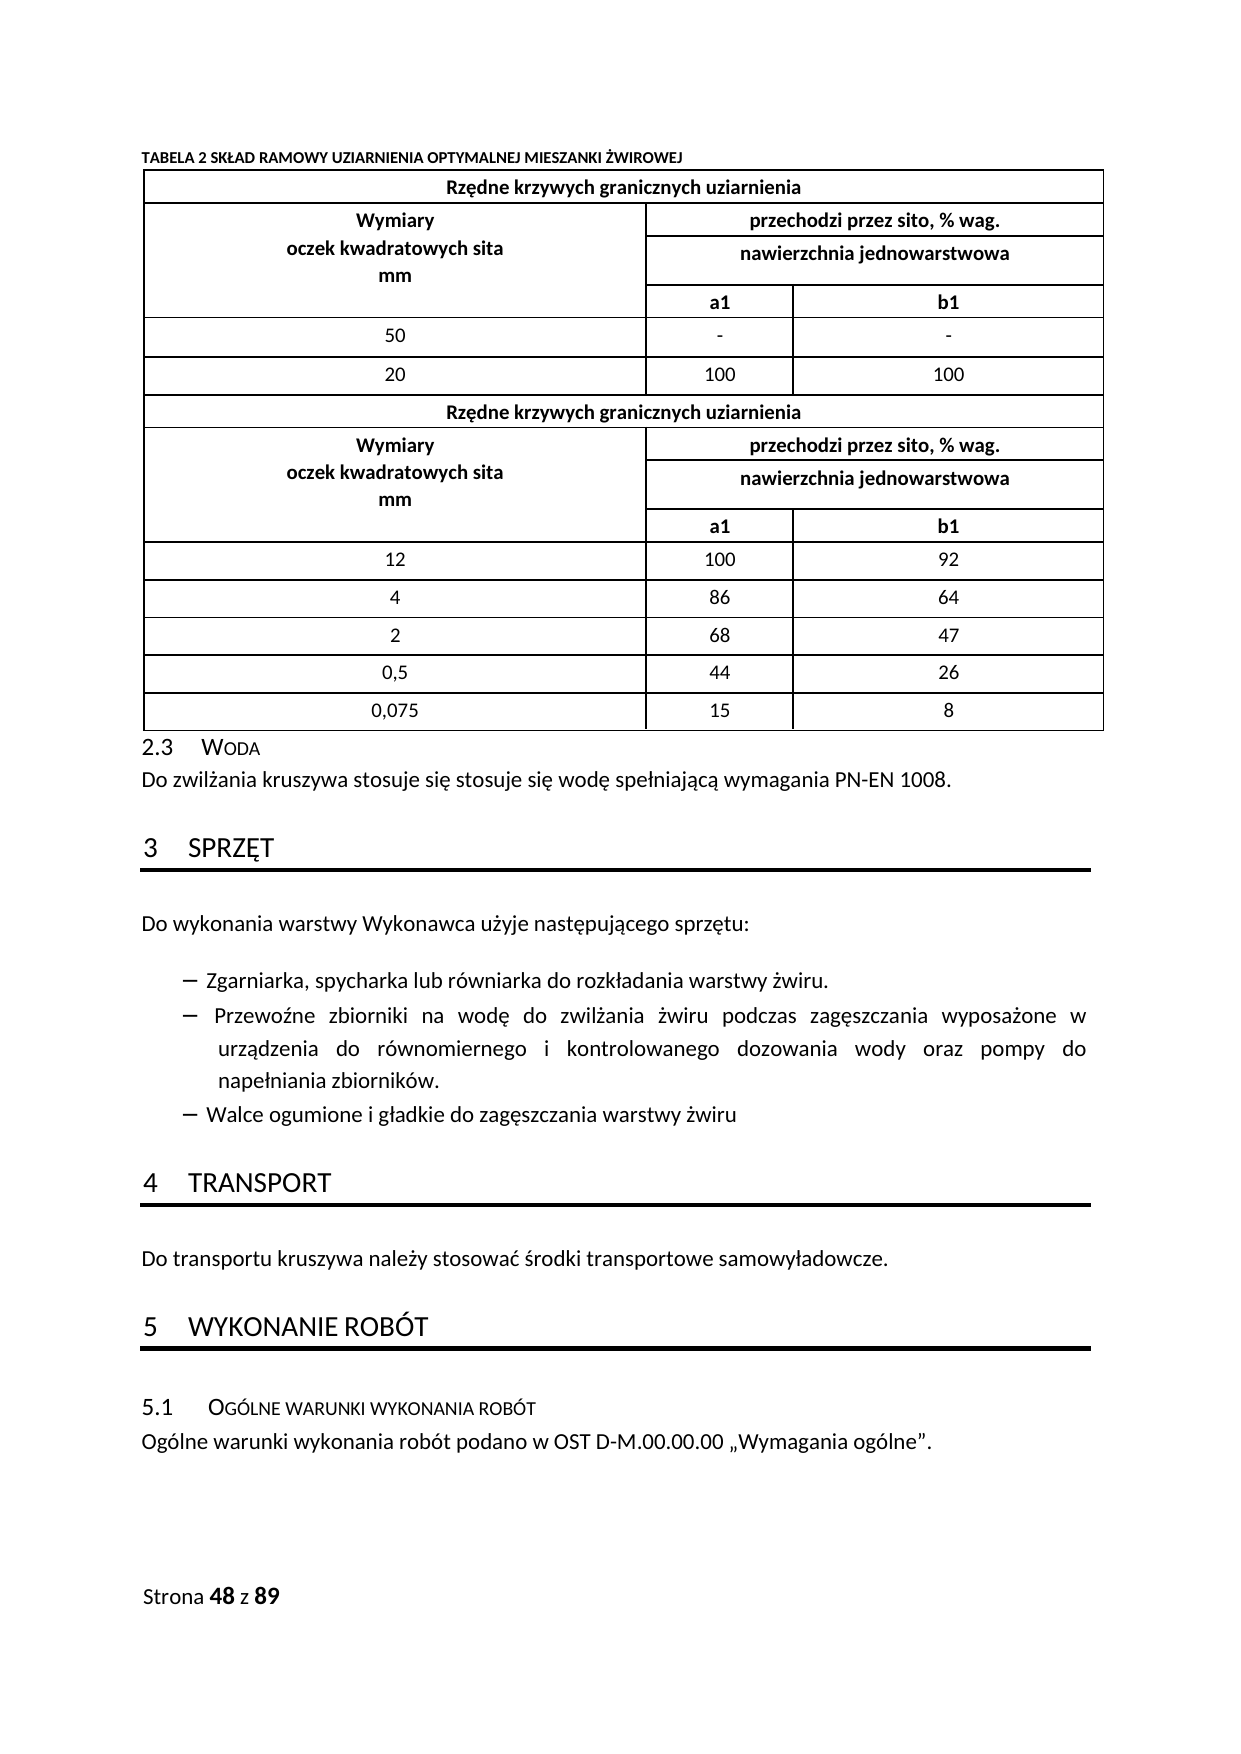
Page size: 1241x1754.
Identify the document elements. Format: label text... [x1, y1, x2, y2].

table_cell - [647, 318, 792, 356]
subtitle 2.3 WODA [141, 731, 1092, 762]
table_cell nawierzchnia jednowarstwowa [647, 237, 1103, 284]
table_cell 86 [647, 581, 792, 617]
table_cell a1 [647, 510, 792, 541]
table_cell 15 [647, 694, 792, 729]
table_cell 2 [145, 618, 645, 654]
table_cell 100 [647, 543, 792, 579]
table_cell Wymiary oczek kwadratowych sita mm [145, 428, 645, 541]
table_cell Rzędne krzywych granicznych uziarnienia [145, 396, 1103, 427]
table_cell 26 [794, 656, 1103, 692]
text 5.1 OGÓLNE WARUNKI WYKONANIA ROBÓT [141, 1392, 1092, 1422]
table_cell 8 [794, 694, 1103, 729]
list WYKONANIE ROBÓT [143, 1308, 1092, 1343]
table_cell Wymiary oczek kwadratowych sita mm [145, 204, 645, 317]
table_cell 12 [145, 543, 645, 579]
table_cell 47 [794, 618, 1103, 654]
table_cell b1 [794, 286, 1103, 317]
table_cell b1 [794, 510, 1103, 541]
table_cell 20 [145, 358, 645, 394]
list TRANSPORT [143, 1164, 1092, 1200]
table_cell przechodzi przez sito, % wag. [647, 204, 1103, 235]
table_cell 100 [647, 358, 792, 394]
table_cell 100 [794, 358, 1103, 394]
text − Przewoźne zbiorniki na wodę do zwilżania żwiru podczas zagęszczania wyposażone w urządzenia do równomiernego i kontrolowanego dozowania wody oraz pompy do napełniania zbiorników. [180, 999, 1088, 1094]
table_header Rzędne krzywych granicznych uziarnienia [145, 171, 1103, 202]
text Do zwilżania kruszywa stosuje się stosuje się wodę spełniającą wymagania PN-EN 1008. [141, 766, 1088, 794]
table_cell 64 [794, 581, 1103, 617]
table_cell 92 [794, 543, 1103, 579]
list SPRZĘT [143, 829, 1092, 865]
table_cell nawierzchnia jednowarstwowa [647, 461, 1103, 508]
table_cell 0,075 [145, 694, 645, 729]
table_cell a1 [647, 286, 792, 317]
table_cell 44 [647, 656, 792, 692]
table_cell 68 [647, 618, 792, 654]
table_cell 4 [145, 581, 645, 617]
text TABELA 2 SKŁAD RAMOWY UZIARNIENIA OPTYMALNEJ MIESZANKI ŻWIROWEJ [141, 147, 1092, 168]
table_cell 0,5 [145, 656, 645, 692]
text − Walce ogumione i gładkie do zagęszczania warstwy żwiru [180, 1098, 1088, 1129]
table_cell - [794, 318, 1103, 356]
text Ogólne warunki wykonania robót podano w OST D-M.00.00.00 „Wymagania ogólne”. [141, 1427, 1088, 1455]
text − Zgarniarka, spycharka lub równiarka do rozkładania warstwy żwiru. [180, 963, 1088, 995]
text Do transportu kruszywa należy stosować środki transportowe samowyładowcze. [141, 1244, 1088, 1272]
table_cell 50 [145, 318, 645, 356]
table_cell przechodzi przez sito, % wag. [647, 428, 1103, 459]
text Do wykonania warstwy Wykonawca użyje następującego sprzętu: [141, 909, 1088, 937]
